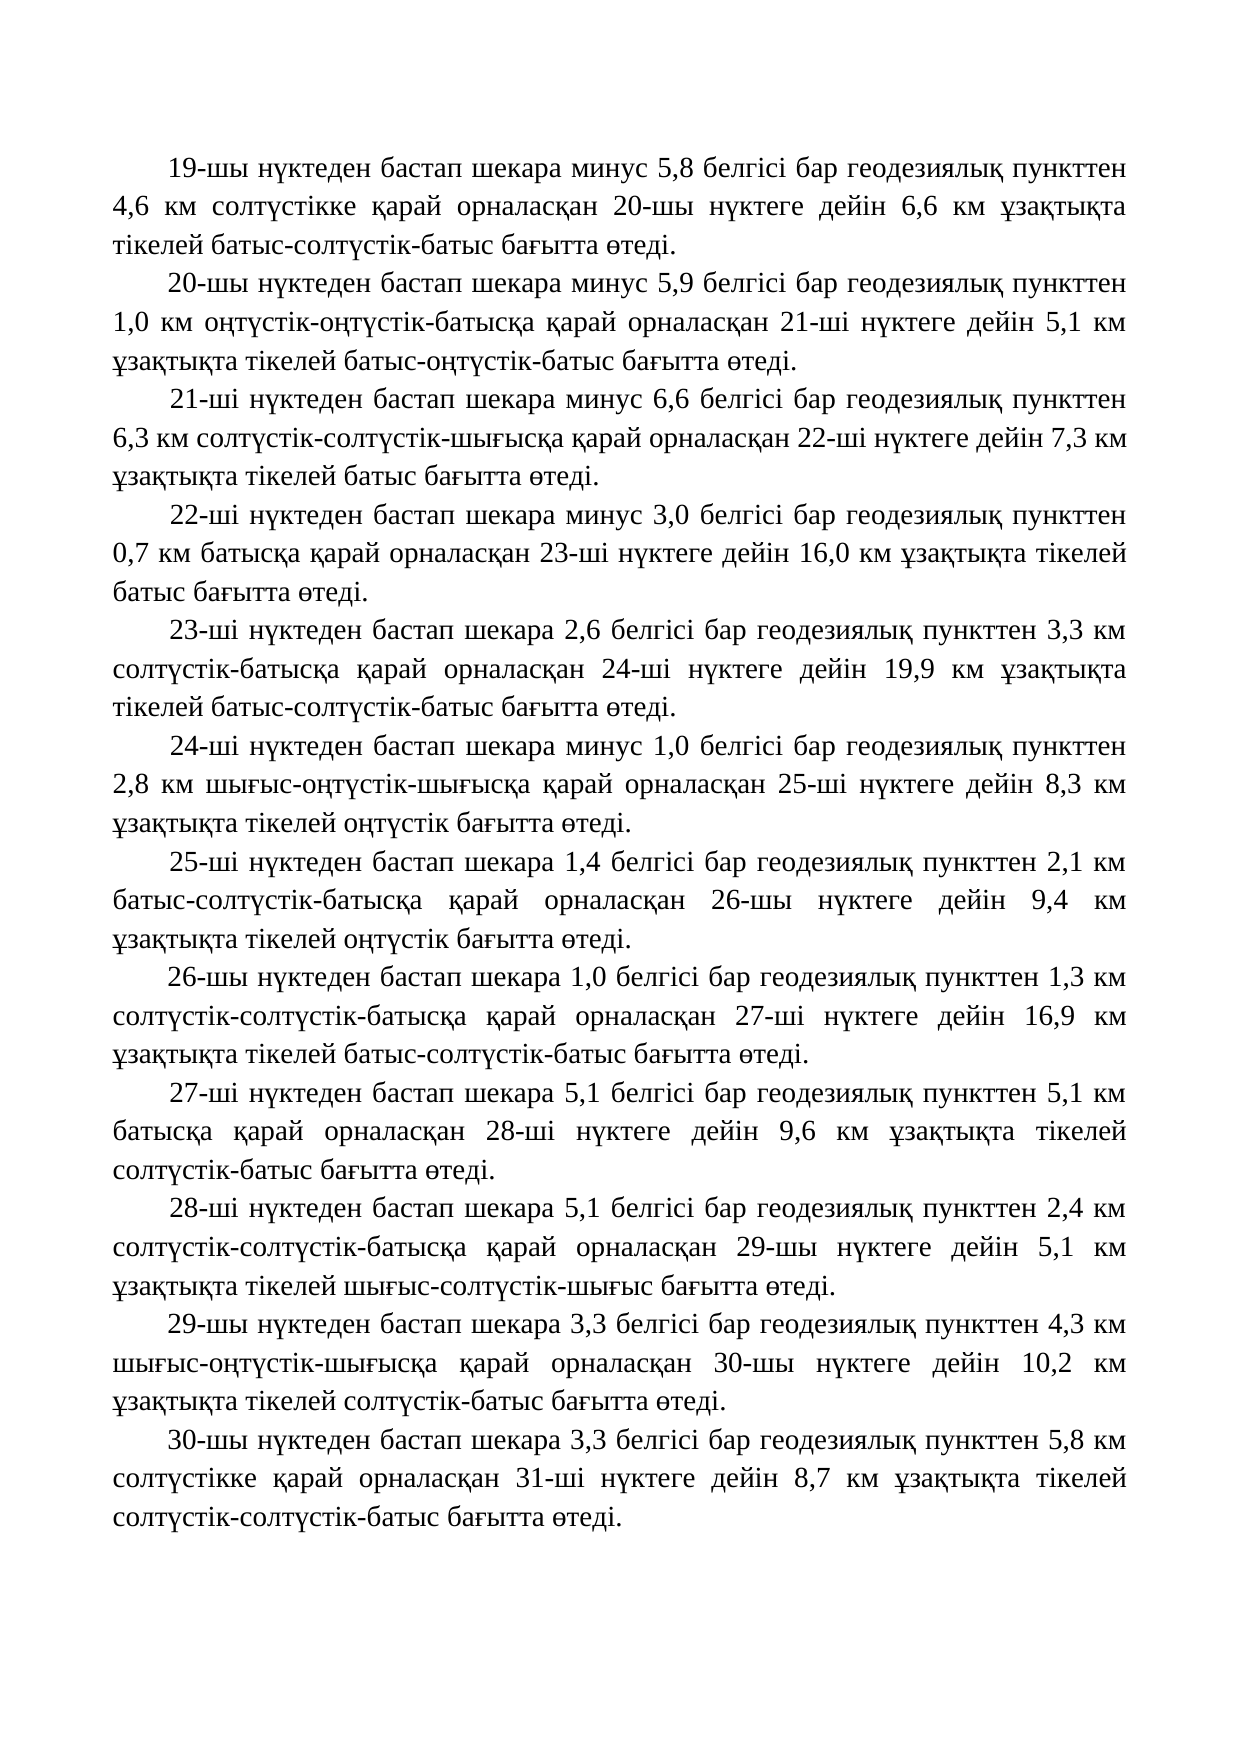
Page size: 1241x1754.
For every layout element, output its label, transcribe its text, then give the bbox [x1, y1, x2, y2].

text 24-шi нүктеден бастап шекара минус 1,0 белгiсi бар геодезиялық пункттен 2,8 км шығыс-оңтүстiк-шығысқа қарай орналасқан 25-шi нүктеге дейiн 8,3 км ұзақтықта тiкелей оңтүстiк бағытта өтедi. [112, 728, 1128, 839]
text 20-шы нүктеден бастап шекара минус 5,9 белгiсi бар геодезиялық пункттен 1,0 км оңтүстiк-оңтүстiк-батысқа қарай орналасқан 21-шi нүктеге дейiн 5,1 км ұзақтықта тiкелей батыс-оңтүстiк-батыс бағытта өтедi. [112, 266, 1128, 376]
text 27-шi нүктеден бастап шекара 5,1 белгiсi бар геодезиялық пункттен 5,1 км батысқа қарай орналасқан 28-шi нүктеге дейiн 9,6 км ұзақтықта тiкелей солтүстiк-батыс бағытта өтедi. [112, 1075, 1128, 1186]
text 19-шы нүктеден бастап шекара минус 5,8 белгісi бар геодезиялық пункттен 4,6 км солтүстiкке қарай орналасқан 20-шы нүктеге дейiн 6,6 км ұзақтықта тікелей батыс-солтүстiк-батыс бағытта өтедi. [112, 150, 1128, 261]
text 21-шi нүктеден бастап шекара минус 6,6 белгісi бар геодезиялық пункттен 6,3 км солтүстiк-солтүстiк-шығысқа қарай орналасқан 22-шi нүктеге дейiн 7,3 км ұзақтықта тiкелей батыс бағытта өтедi. [112, 381, 1128, 492]
text 25-шi нүктеден бастап шекара 1,4 белгiсi бар геодезиялық пункттен 2,1 км батыс-солтүстiк-батысқа қарай орналасқан 26-шы нүктеге дейiн 9,4 км ұзақтықта тiкелей оңтүстiк бағытта өтедi. [112, 844, 1128, 954]
text 29-шы нүктеден бастап шекара 3,3 белгiсi бар геодезиялық пункттен 4,3 км шығыс-оңтүстiк-шығысқа қарай орналасқан 30-шы нүктеге дейiн 10,2 км ұзақтықта тiкелей солтүстiк-батыс бағытта өтедi. [112, 1306, 1128, 1417]
text 23-шi нүктеден бастап шекара 2,6 белгiсi бар геодезиялық пункттен 3,3 км солтүстiк-батысқа қарай орналасқан 24-шi нүктеге дейiн 19,9 км ұзақтықта тiкелей батыс-солтүстiк-батыс бағытта өтедi. [112, 612, 1128, 723]
text 26-шы нүктеден бастап шекара 1,0 белгiсi бар геодезиялық пункттен 1,3 км солтүстiк-солтүстiк-батысқа қарай орналасқан 27-шi нүктеге дейiн 16,9 км ұзақтықта тiкелей батыс-солтүстiк-батыс бағытта өтедi. [112, 959, 1128, 1070]
text 22-шi нүктеден бастап шекара минус 3,0 белгiсi бар геодезиялық пункттен 0,7 км батысқа қарай орналасқан 23-шi нүктеге дейiн 16,0 км ұзақтықта тiкелей батыс бағытта өтедi. [112, 497, 1128, 607]
text 28-шi нүктеден бастап шекара 5,1 белгiсi бар геодезиялық пункттен 2,4 км солтүстiк-солтүстiк-батысқа қарай орналасқан 29-шы нүктеге дейiн 5,1 км ұзақтықта тiкелей шығыс-солтүстiк-шығыс бағытта өтедi. [112, 1191, 1128, 1301]
text 30-шы нүктеден бастап шекара 3,3 белгiсi бар геодезиялық пункттен 5,8 км солтүстiкке қарай орналасқан 31-шi нүктеге дейiн 8,7 км ұзақтықта тiкелей солтүстiк-солтүстiк-батыс бағытта өтедi. [112, 1422, 1128, 1532]
